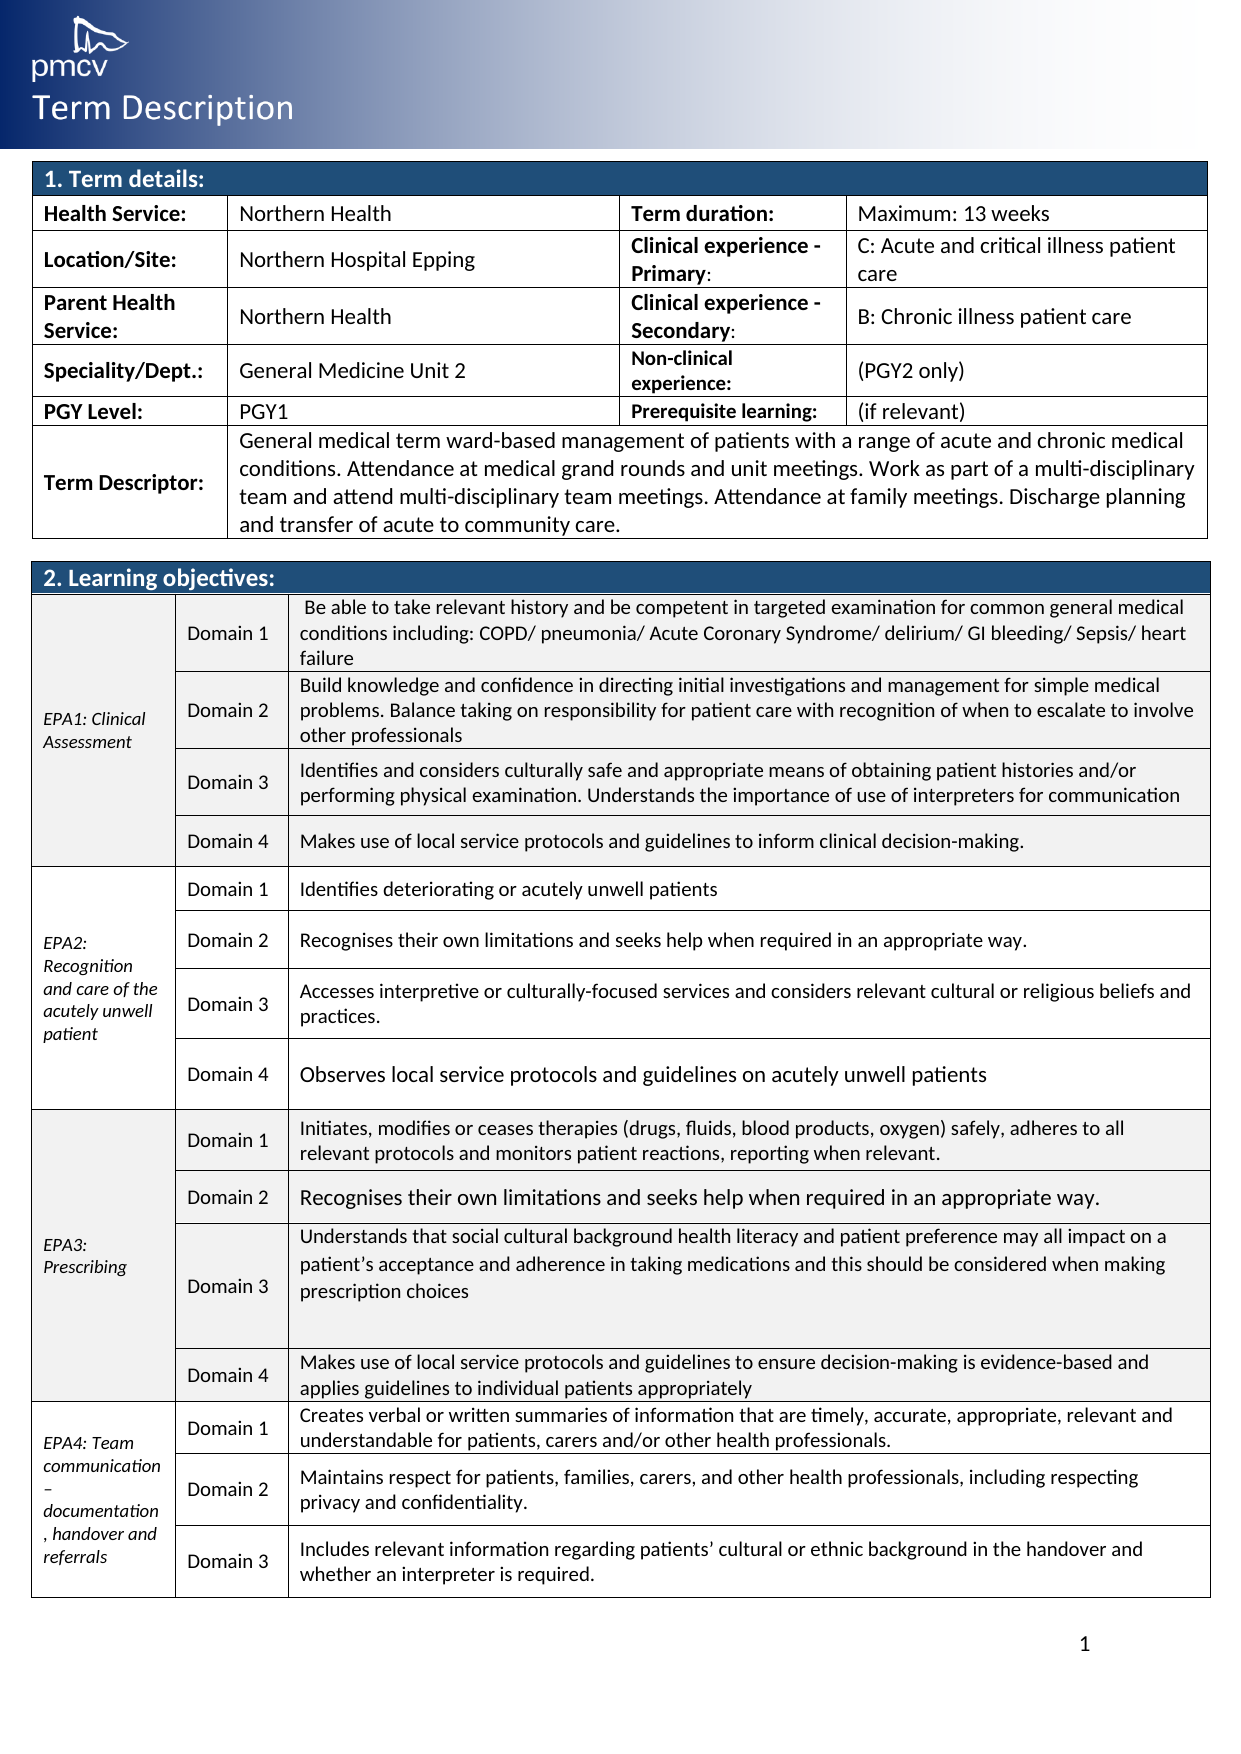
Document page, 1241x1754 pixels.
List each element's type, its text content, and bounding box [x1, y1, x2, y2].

table_cell Build knowledge and confidence in directing initial investigations and management for simple medical problems. Balance taking on responsibility for patient care with recognition of when to escalate to involve other professionals [289, 672, 1210, 748]
table_cell Term duration: [620, 196, 846, 230]
picture [0, 0, 1239, 149]
table_cell PGY Level: [33, 397, 227, 425]
table_cell [847, 345, 1207, 396]
table_cell Maximum: [847, 196, 1207, 230]
table_cell Initiates, modifies or ceases therapies (drugs, fluids, blood products, oxygen) safely, adheres to all relevant protocols and monitors patient reactions, reporting when relevant. [289, 1110, 1210, 1170]
table_cell EPA1: Clinical Assessment [32, 595, 175, 866]
table_cell Domain 1 [176, 1402, 288, 1453]
table_cell Domain 3 [176, 1224, 288, 1348]
table_cell [847, 397, 1207, 425]
table_cell Understands that social cultural background health literacy and patient preference may all impact on a patient’s acceptance and adherence in taking medications and this should be considered when making prescription choices [289, 1224, 1210, 1348]
table_cell EPA2: Recognition and care of the acutely unwell patient [32, 867, 175, 1109]
table_cell Domain 3 [176, 749, 288, 815]
table_cell Domain 2 [176, 672, 288, 748]
table_cell Speciality/Dept.: [33, 345, 227, 396]
table_cell Domain 4 [176, 1039, 288, 1109]
table_cell Clinical experience - Primary: [620, 231, 846, 287]
table_cell Maintains respect for patients, families, carers, and other health professionals, including respecting privacy and confidentiality. [289, 1454, 1210, 1524]
table_cell Domain 4 [176, 1349, 288, 1401]
table_cell EPA3: Prescribing [32, 1110, 175, 1401]
table_cell Domain 4 [176, 816, 288, 866]
table_cell Domain 3 [176, 969, 288, 1038]
table_cell Identifies and considers culturally safe and appropriate means of obtaining patient histories and/or performing physical examination. Understands the importance of use of interpreters for communication [289, 749, 1210, 815]
table_cell Clinical experience - Secondary: [620, 288, 846, 344]
table_header 2. Learning objectives: [32, 562, 1210, 593]
table_cell Non-clinical experience: [620, 345, 846, 396]
table_cell Location/Site: [33, 231, 227, 287]
table_cell Includes relevant information regarding patients’ cultural or ethnic background in the handover and whether an interpreter is required. [289, 1526, 1210, 1597]
table_cell Parent Health Service: [33, 288, 227, 344]
table_cell Prerequisite learning: [620, 397, 846, 425]
table_cell Domain 2 [176, 911, 288, 968]
table_cell Be able to take relevant history and be competent in targeted examination for common general medical conditions including: COPD/ pneumonia/ Acute Coronary Syndrome/ delirium/ GI bleeding/ Sepsis/ heart failure [289, 595, 1210, 671]
table_cell Health Service: [33, 196, 227, 230]
table_cell Recognises their own limitations and seeks help when required in an appropriate way. [289, 911, 1210, 968]
table_cell Makes use of local service protocols and guidelines to ensure decision-making is evidence-based and applies guidelines to individual patients appropriately [289, 1349, 1210, 1401]
table_cell Domain 1 [176, 1110, 288, 1170]
table_cell Domain 3 [176, 1526, 288, 1597]
table_cell Domain 1 [176, 595, 288, 671]
table_cell Accesses interpretive or culturally-focused services and considers relevant cultural or religious beliefs and practices. [289, 969, 1210, 1038]
table_cell EPA4: Team communication – documentation, handover and referrals [32, 1402, 175, 1597]
table_cell Term Descriptor: [33, 426, 227, 538]
table_cell Domain 1 [176, 867, 288, 910]
table_header 1. Term details: [33, 162, 1207, 195]
table_cell Identifies deteriorating or acutely unwell patients [289, 867, 1210, 910]
table_cell Domain 2 [176, 1454, 288, 1524]
table_cell Creates verbal or written summaries of information that are timely, accurate, appropriate, relevant and understandable for patients, carers and/or other health professionals. [289, 1402, 1210, 1453]
table_cell Domain 2 [176, 1171, 288, 1222]
table_cell Makes use of local service protocols and guidelines to inform clinical decision-making. [289, 816, 1210, 866]
